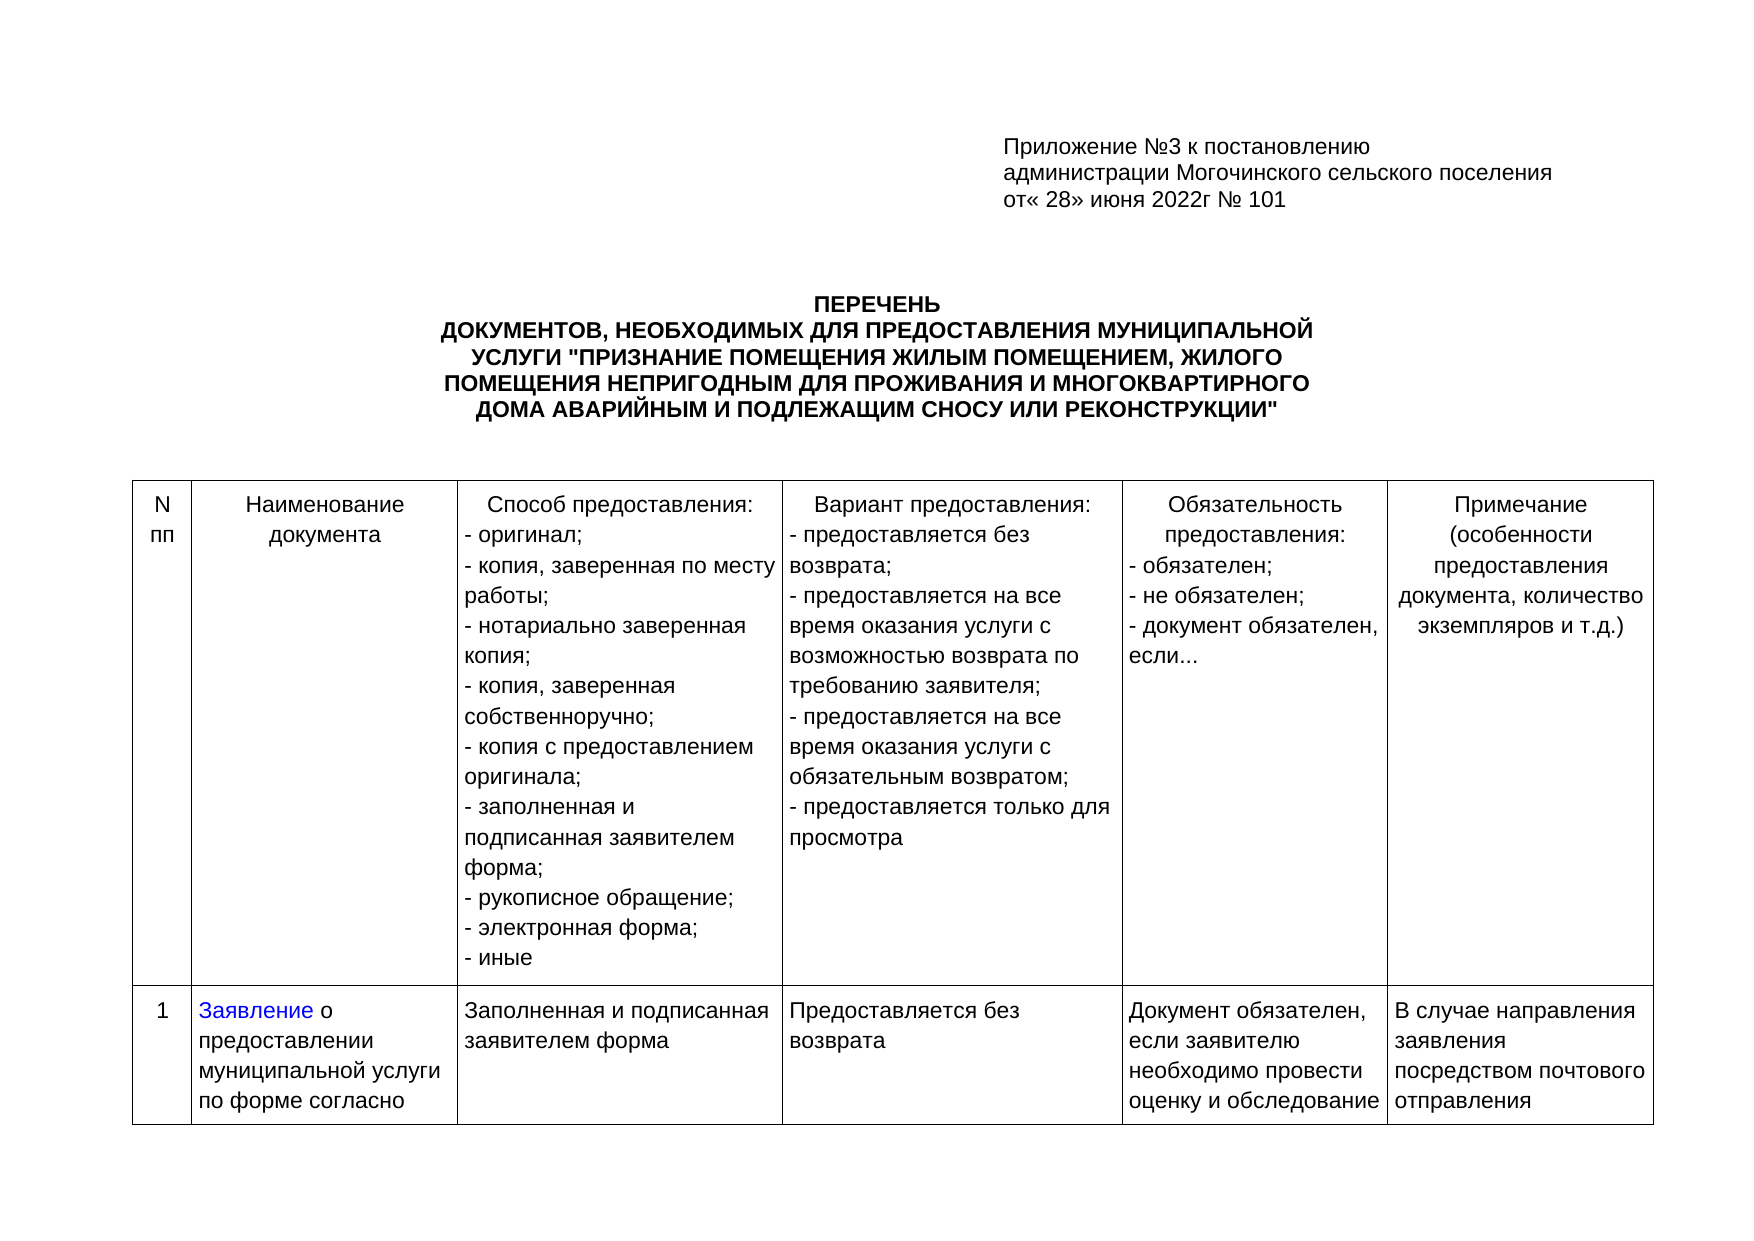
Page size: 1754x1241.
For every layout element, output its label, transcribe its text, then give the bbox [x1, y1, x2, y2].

table_header N пп [133, 481, 191, 985]
title ПЕРЕЧЕНЬ [118, 291, 1636, 317]
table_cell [1388, 986, 1653, 1124]
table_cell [458, 986, 782, 1124]
text от« 28» июня 2022г № 101 [929, 186, 1636, 238]
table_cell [192, 986, 457, 1124]
table_header Способ предоставления: - оригинал; - копия, заверенная по месту работы; - нотариально заверенная копия; - копия, заверенная собственноручно; - копия с предоставлением оригинала; - заполненная и подписанная заявителем форма; - рукописное обращение; - электронная форма; - иные [458, 481, 782, 985]
table_header Вариант предоставления: - предоставляется без возврата; - предоставляется на все время оказания услуги с возможностью возврата по требованию заявителя; - предоставляется на все время оказания услуги с обязательным возвратом; - предоставляется только для просмотра [783, 481, 1122, 985]
title УСЛУГИ "ПРИЗНАНИЕ ПОМЕЩЕНИЯ ЖИЛЫМ ПОМЕЩЕНИЕМ, ЖИЛОГО [118, 344, 1636, 370]
text администрации Могочинского сельского поселения [929, 159, 1636, 186]
title ПОМЕЩЕНИЯ НЕПРИГОДНЫМ ДЛЯ ПРОЖИВАНИЯ И МНОГОКВАРТИРНОГО [118, 370, 1636, 396]
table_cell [1123, 986, 1387, 1124]
text Приложение №3 к постановлению [118, 133, 1636, 159]
table_header Обязательность предоставления: - обязателен; - не обязателен; - документ обязателен, если... [1123, 481, 1387, 985]
table_cell 1 [133, 986, 191, 1124]
table_header Примечание (особенности предоставления документа, количество экземпляров и т.д.) [1388, 481, 1653, 985]
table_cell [783, 986, 1122, 1124]
title ДОКУМЕНТОВ, НЕОБХОДИМЫХ ДЛЯ ПРЕДОСТАВЛЕНИЯ МУНИЦИПАЛЬНОЙ [118, 317, 1636, 344]
table_header Наименование документа [192, 481, 457, 985]
title ДОМА АВАРИЙНЫМ И ПОДЛЕЖАЩИМ СНОСУ ИЛИ РЕКОНСТРУКЦИИ" [118, 396, 1636, 423]
